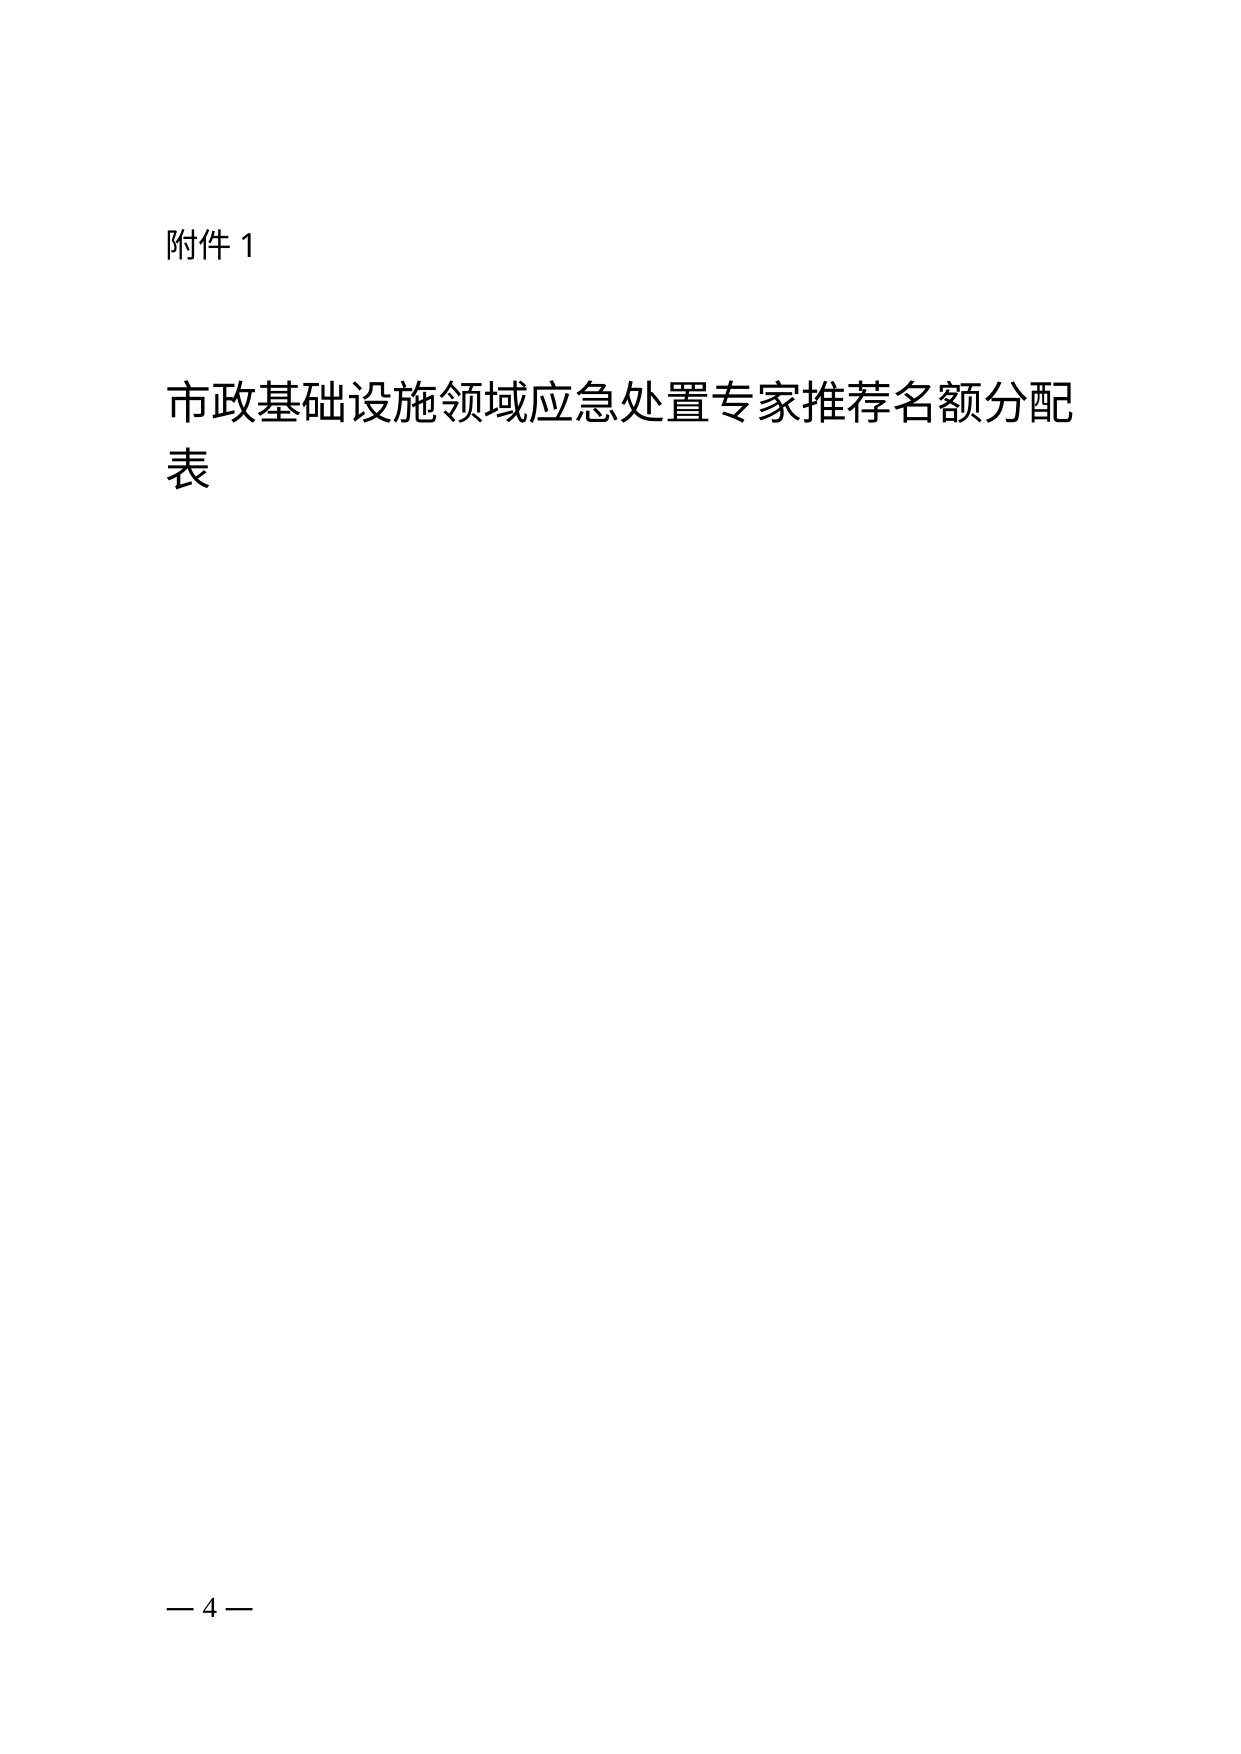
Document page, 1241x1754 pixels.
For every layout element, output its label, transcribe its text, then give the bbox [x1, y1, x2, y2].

text 附件1 [165, 208, 1075, 270]
text 市政基础设施领域应急处置专家推荐名额分配表 [165, 367, 1075, 499]
